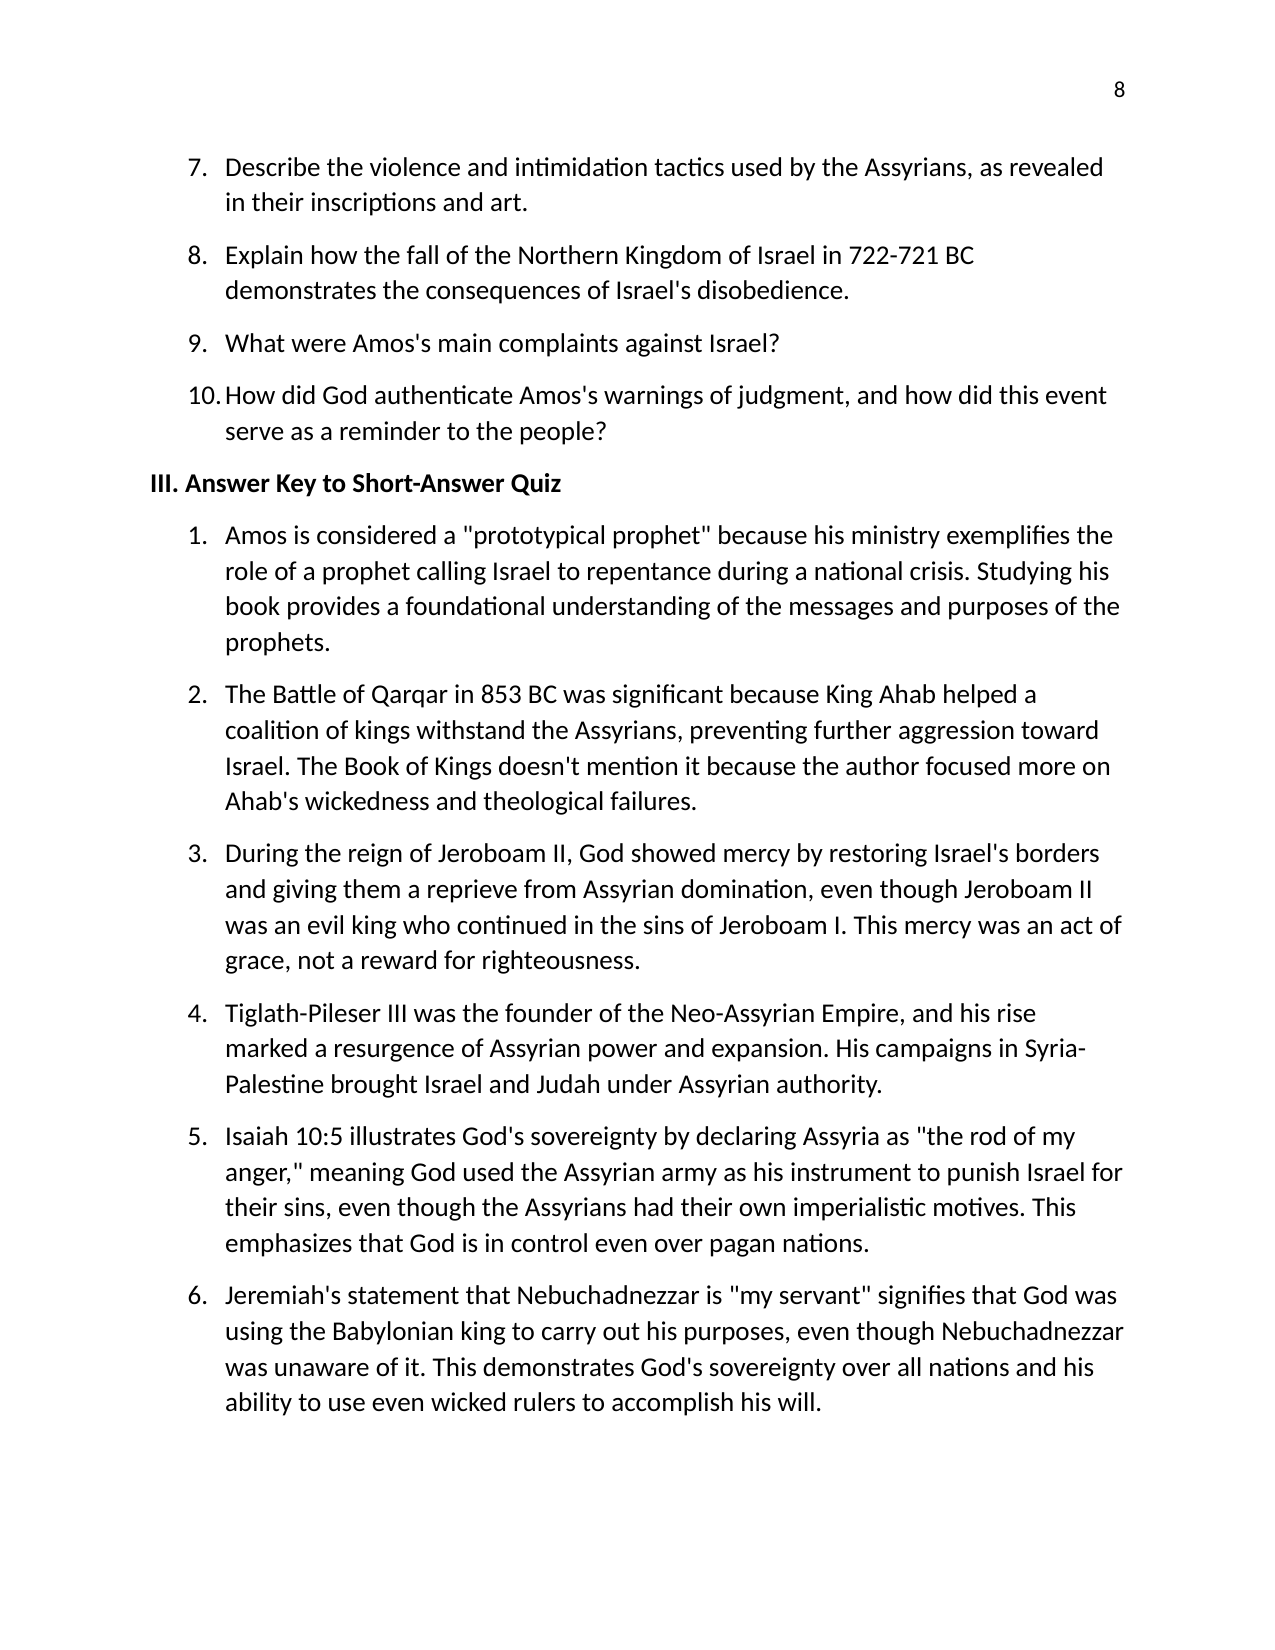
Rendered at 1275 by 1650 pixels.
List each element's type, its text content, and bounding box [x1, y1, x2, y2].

list Tiglath-Pileser III was the founder of the Neo-Assyrian Empire, and his rise marked a resurgence of Assyrian power and expansion. His campaigns in Syria-Palestine brought Israel and Judah under Assyrian authority. [187, 996, 1125, 1100]
list Jeremiah's statement that Nebuchadnezzar is "my servant" signifies that God was using the Babylonian king to carry out his purposes, even though Nebuchadnezzar was unaware of it. This demonstrates God's sovereignty over all nations and his ability to use even wicked rulers to accomplish his will. [187, 1278, 1125, 1418]
list Describe the violence and intimidation tactics used by the Assyrians, as revealed in their inscriptions and art. [187, 150, 1125, 219]
list Amos is considered a "prototypical prophet" because his ministry exemplifies the role of a prophet calling Israel to repentance during a national crisis. Studying his book provides a foundational understanding of the messages and purposes of the prophets. [187, 518, 1125, 658]
list During the reign of Jeroboam II, God showed mercy by restoring Israel's borders and giving them a reprieve from Assyrian domination, even though Jeroboam II was an evil king who continued in the sins of Jeroboam I. This mercy was an act of grace, not a reward for righteousness. [187, 837, 1125, 977]
list The Battle of Qarqar in 853 BC was significant because King Ahab helped a coalition of kings withstand the Assyrians, preventing further aggression toward Israel. The Book of Kings doesn't mention it because the author focused more on Ahab's wickedness and theological failures. [187, 677, 1125, 817]
text III. Answer Key to Short-Answer Quiz [150, 466, 1125, 499]
list How did God authenticate Amos's warnings of judgment, and how did this event serve as a reminder to the people? [187, 378, 1125, 447]
list What were Amos's main complaints against Israel? [187, 326, 1125, 359]
list Isaiah 10:5 illustrates God's sovereignty by declaring Assyria as "the rod of my anger," meaning God used the Assyrian army as his instrument to punish Israel for their sins, even though the Assyrians had their own imperialistic motives. This emphasizes that God is in control even over pagan nations. [187, 1119, 1125, 1259]
list Explain how the fall of the Northern Kingdom of Israel in 722-721 BC demonstrates the consequences of Israel's disobedience. [187, 238, 1125, 307]
